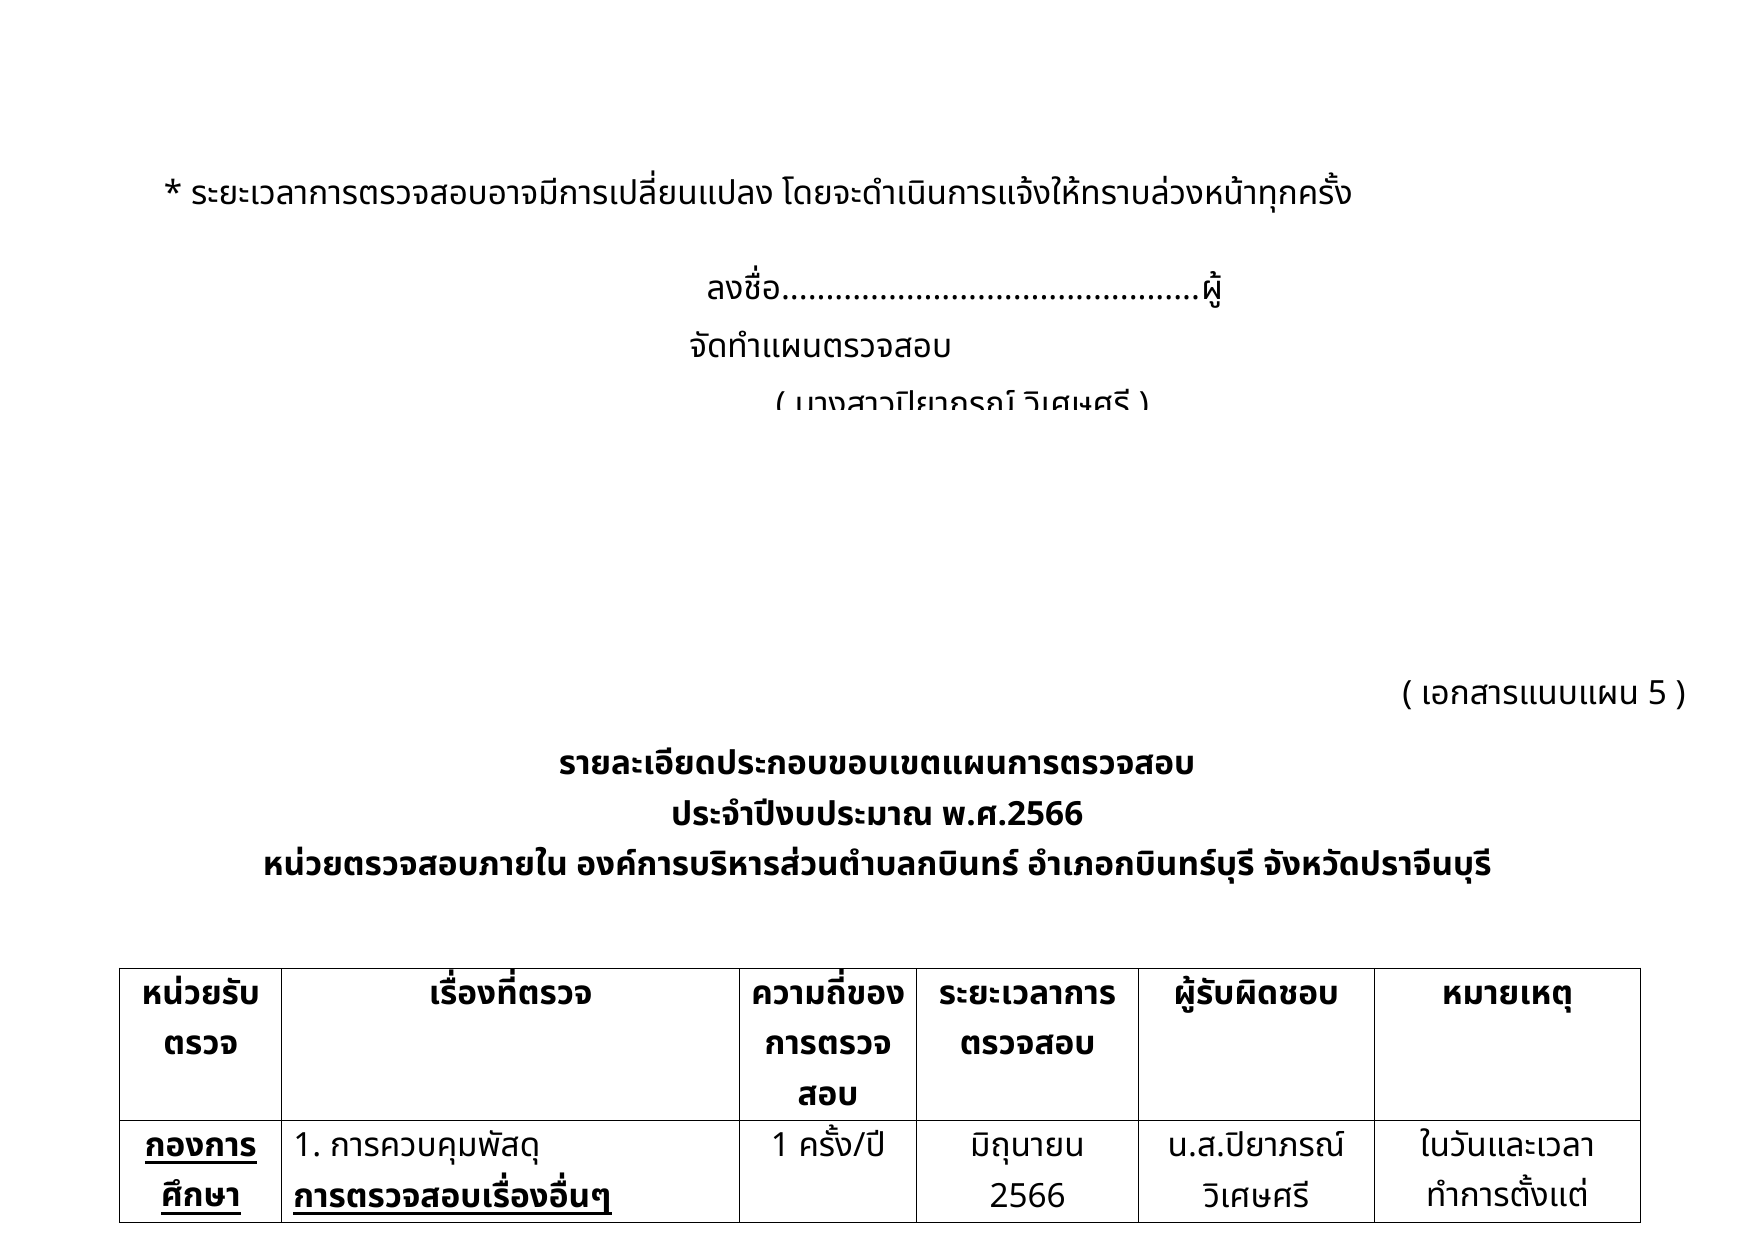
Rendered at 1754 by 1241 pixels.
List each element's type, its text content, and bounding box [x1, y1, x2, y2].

table_header ความถี่ของ การตรวจสอบ [740, 969, 916, 1120]
table_cell กองการศึกษา [120, 1121, 281, 1222]
table_header หมายเหตุ [1375, 969, 1640, 1120]
list รายละเอียดประกอบขอบเขตแผนการตรวจสอบ [75, 739, 1679, 789]
table_header ผู้รับผิดชอบ [1139, 969, 1374, 1120]
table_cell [740, 1121, 916, 1222]
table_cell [282, 1121, 739, 1222]
table_header ระยะเวลาการตรวจสอบ [917, 969, 1138, 1120]
text * ระยะเวลาการตรวจสอบอาจมีการเปลี่ยนแปลง โดยจะดำเนินการแจ้งให้ทราบล่วงหน้าทุกครั้ง [45, 169, 1679, 219]
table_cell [1375, 1121, 1640, 1222]
table_header หน่วยรับตรวจ [120, 969, 281, 1120]
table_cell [917, 1121, 1138, 1222]
list หน่วยตรวจสอบภายใน องค์การบริหารส่วนตำบลกบินทร์ อำเภอกบินทร์บุรี จังหวัดปราจีนบุรี [75, 840, 1679, 891]
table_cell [1139, 1121, 1374, 1222]
list ประจำปีงบประมาณ พ.ศ.2566 [75, 789, 1679, 840]
table_header เรื่องที่ตรวจ [282, 969, 739, 1120]
text ( เอกสารแนบแผน 5 ) [75, 668, 1685, 719]
